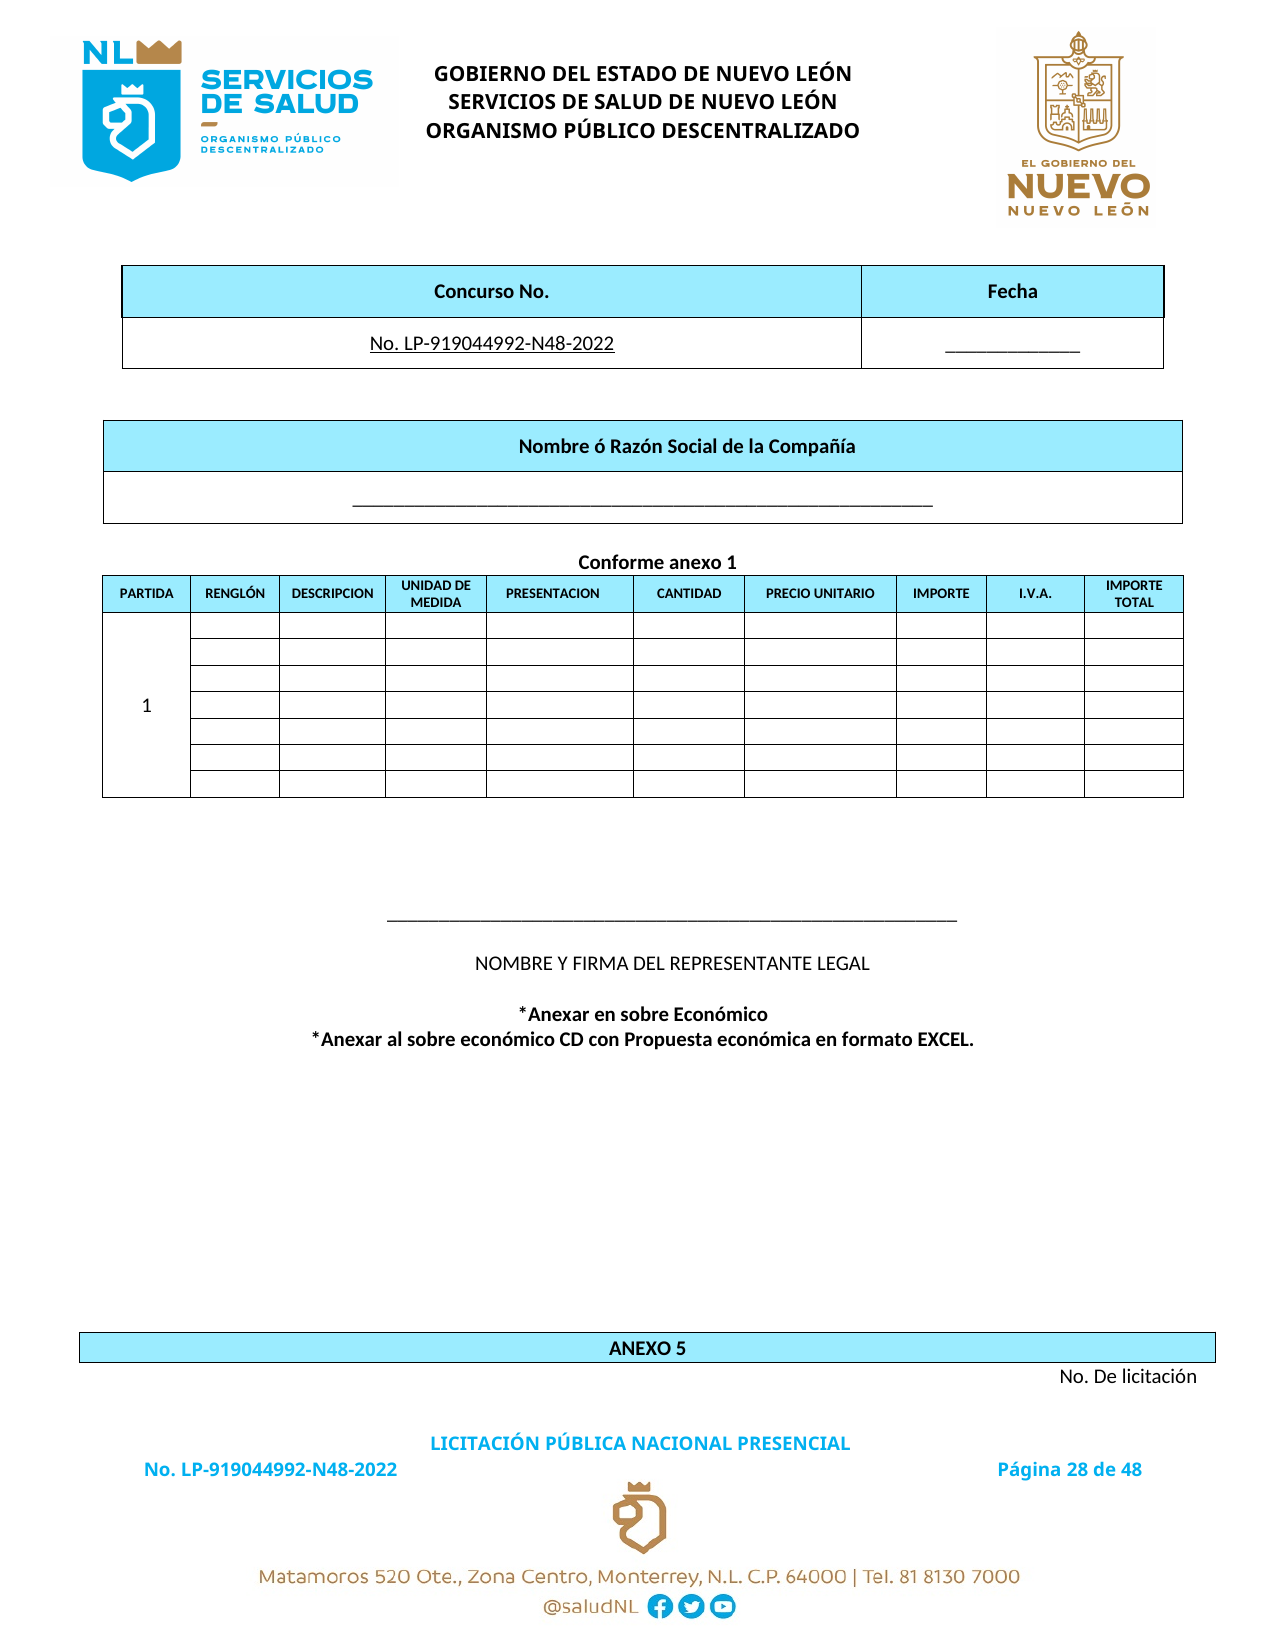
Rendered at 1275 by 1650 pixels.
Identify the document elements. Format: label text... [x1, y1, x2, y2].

picture [0, 1465, 1270, 1634]
table_cell No. LP-919044992-N48-2022 [123, 318, 861, 368]
table_cell [191, 771, 279, 797]
table_header UNIDAD DE MEDIDA [386, 576, 486, 612]
table_cell [191, 745, 279, 770]
table_header PARTIDA [103, 576, 190, 612]
table_cell [634, 745, 744, 770]
picture [996, 27, 1156, 228]
table_cell [487, 666, 633, 691]
table_cell [987, 745, 1084, 770]
table_header CANTIDAD [634, 576, 744, 612]
table_header Concurso No. [123, 266, 861, 317]
table_cell [280, 613, 385, 638]
table_cell [897, 745, 986, 770]
text NOMBRE Y FIRMA DEL REPRESENTANTE LEGAL [148, 950, 1197, 976]
table_header PRECIO UNITARIO [745, 576, 896, 612]
table_cell [386, 666, 486, 691]
table_cell [1085, 771, 1183, 797]
table_cell [280, 771, 385, 797]
table_cell [897, 613, 986, 638]
table_cell [634, 771, 744, 797]
table_cell [987, 639, 1084, 664]
table_cell [745, 639, 896, 664]
table_cell [386, 745, 486, 770]
table_cell [634, 613, 744, 638]
table_cell [987, 719, 1084, 744]
table_cell [1085, 745, 1183, 770]
table_cell [191, 719, 279, 744]
text _______________________________________________________ [148, 899, 1197, 925]
text *Anexar en sobre Económico [89, 1001, 1197, 1027]
table_cell [386, 771, 486, 797]
table_cell [745, 771, 896, 797]
table_cell [1085, 613, 1183, 638]
table_cell [745, 692, 896, 717]
table_cell [897, 666, 986, 691]
table_header PRESENTACION [487, 576, 633, 612]
text *Anexar al sobre económico CD con Propuesta económica en formato EXCEL. [89, 1027, 1197, 1052]
table_cell [987, 771, 1084, 797]
table_cell [487, 613, 633, 638]
table_cell [280, 745, 385, 770]
table_header Nombre ó Razón Social de la Compañía [104, 421, 1182, 471]
table_cell [745, 745, 896, 770]
table_cell [191, 639, 279, 664]
table_cell [386, 719, 486, 744]
table_cell [1085, 666, 1183, 691]
table_cell [1085, 719, 1183, 744]
table_cell [987, 666, 1084, 691]
table_cell [745, 613, 896, 638]
table_cell [897, 692, 986, 717]
table_cell [487, 719, 633, 744]
table_cell [487, 771, 633, 797]
table_cell [1085, 639, 1183, 664]
table_cell [386, 639, 486, 664]
table_cell [745, 719, 896, 744]
table_header DESCRIPCION [280, 576, 385, 612]
table_cell [634, 666, 744, 691]
table_cell [634, 639, 744, 664]
table_cell [634, 692, 744, 717]
text No. De licitación [89, 1363, 1197, 1389]
table_header Fecha [862, 266, 1163, 317]
picture [49, 36, 399, 187]
table_header IMPORTE [897, 576, 986, 612]
table_cell [634, 719, 744, 744]
table_cell 1 [103, 613, 190, 797]
table_cell [191, 666, 279, 691]
table_cell [987, 692, 1084, 717]
table_header IMPORTE TOTAL [1085, 576, 1183, 612]
table_cell [487, 692, 633, 717]
table_cell ________________________________________________________ [104, 472, 1182, 522]
table_cell [280, 639, 385, 664]
table_cell [280, 666, 385, 691]
table_cell [987, 613, 1084, 638]
table_cell [897, 719, 986, 744]
table_cell [191, 613, 279, 638]
table_cell [897, 771, 986, 797]
text ANEXO 5 [80, 1333, 1215, 1362]
table_cell [487, 639, 633, 664]
table_cell [897, 639, 986, 664]
table_cell [280, 692, 385, 717]
table_cell [191, 692, 279, 717]
table_cell [487, 745, 633, 770]
table_header I.V.A. [987, 576, 1084, 612]
table_header RENGLÓN [191, 576, 279, 612]
table_cell [386, 613, 486, 638]
table_cell [1085, 692, 1183, 717]
table_cell [745, 666, 896, 691]
table_cell _____________ [862, 318, 1163, 368]
text Conforme anexo 1 [118, 549, 1197, 575]
table_cell [280, 719, 385, 744]
table_cell [386, 692, 486, 717]
